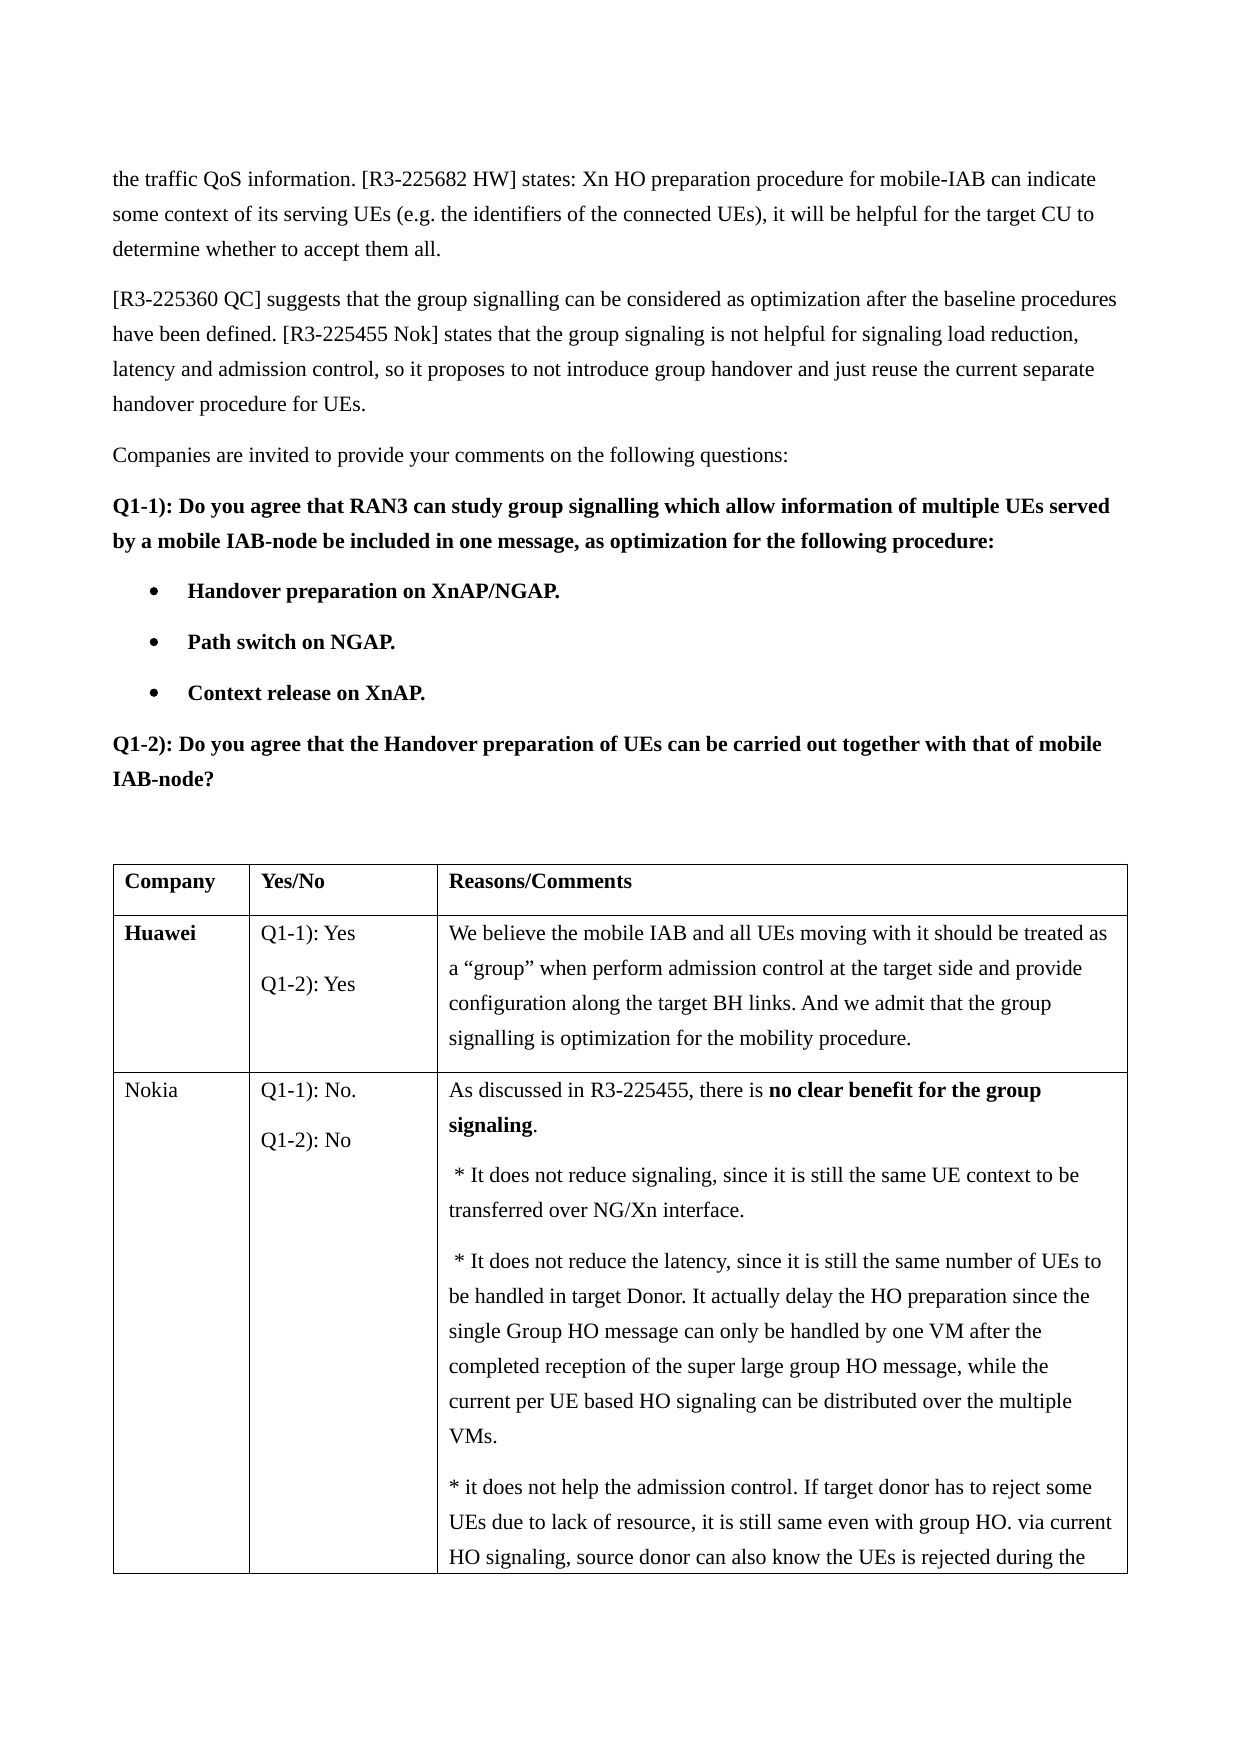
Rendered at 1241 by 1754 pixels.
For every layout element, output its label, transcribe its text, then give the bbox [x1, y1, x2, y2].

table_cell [438, 1073, 1127, 1573]
list Context release on XnAP. [150, 676, 1128, 709]
text Companies are invited to provide your comments on the following questions: [112, 438, 1128, 471]
table_cell We believe the mobile IAB and all UEs moving with it should be treated as a “group” when perform admission control at the target side and provide configuration along the target BH links. And we admit that the group signalling is optimization for the mobility procedure. [438, 916, 1127, 1072]
table_cell Huawei [114, 916, 249, 1072]
text Q1-1): Do you agree that RAN3 can study group signalling which allow information of multiple UEs served by a mobile IAB-node be included in one message, as optimization for the following procedure: [112, 489, 1128, 557]
table_header Company [114, 865, 249, 915]
list Handover preparation on XnAP/NGAP. [150, 575, 1128, 607]
table_header Reasons/Comments [438, 865, 1127, 915]
text [R3-225360 QC] suggests that the group signalling can be considered as optimization after the baseline procedures have been defined. [R3-225455 Nok] states that the group signaling is not helpful for signaling load reduction, latency and admission control, so it proposes to not introduce group handover and just reuse the current separate handover procedure for UEs. [112, 283, 1128, 420]
text Q1-2): Do you agree that the Handover preparation of UEs can be carried out together with that of mobile IAB-node? [112, 727, 1128, 794]
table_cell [250, 1073, 437, 1573]
table_cell Q1-1): Yes Q1-2): Yes [250, 916, 437, 1072]
list Path switch on NGAP. [150, 626, 1128, 658]
table_cell Nokia [114, 1073, 249, 1573]
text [112, 162, 1128, 264]
table_header Yes/No [250, 865, 437, 915]
